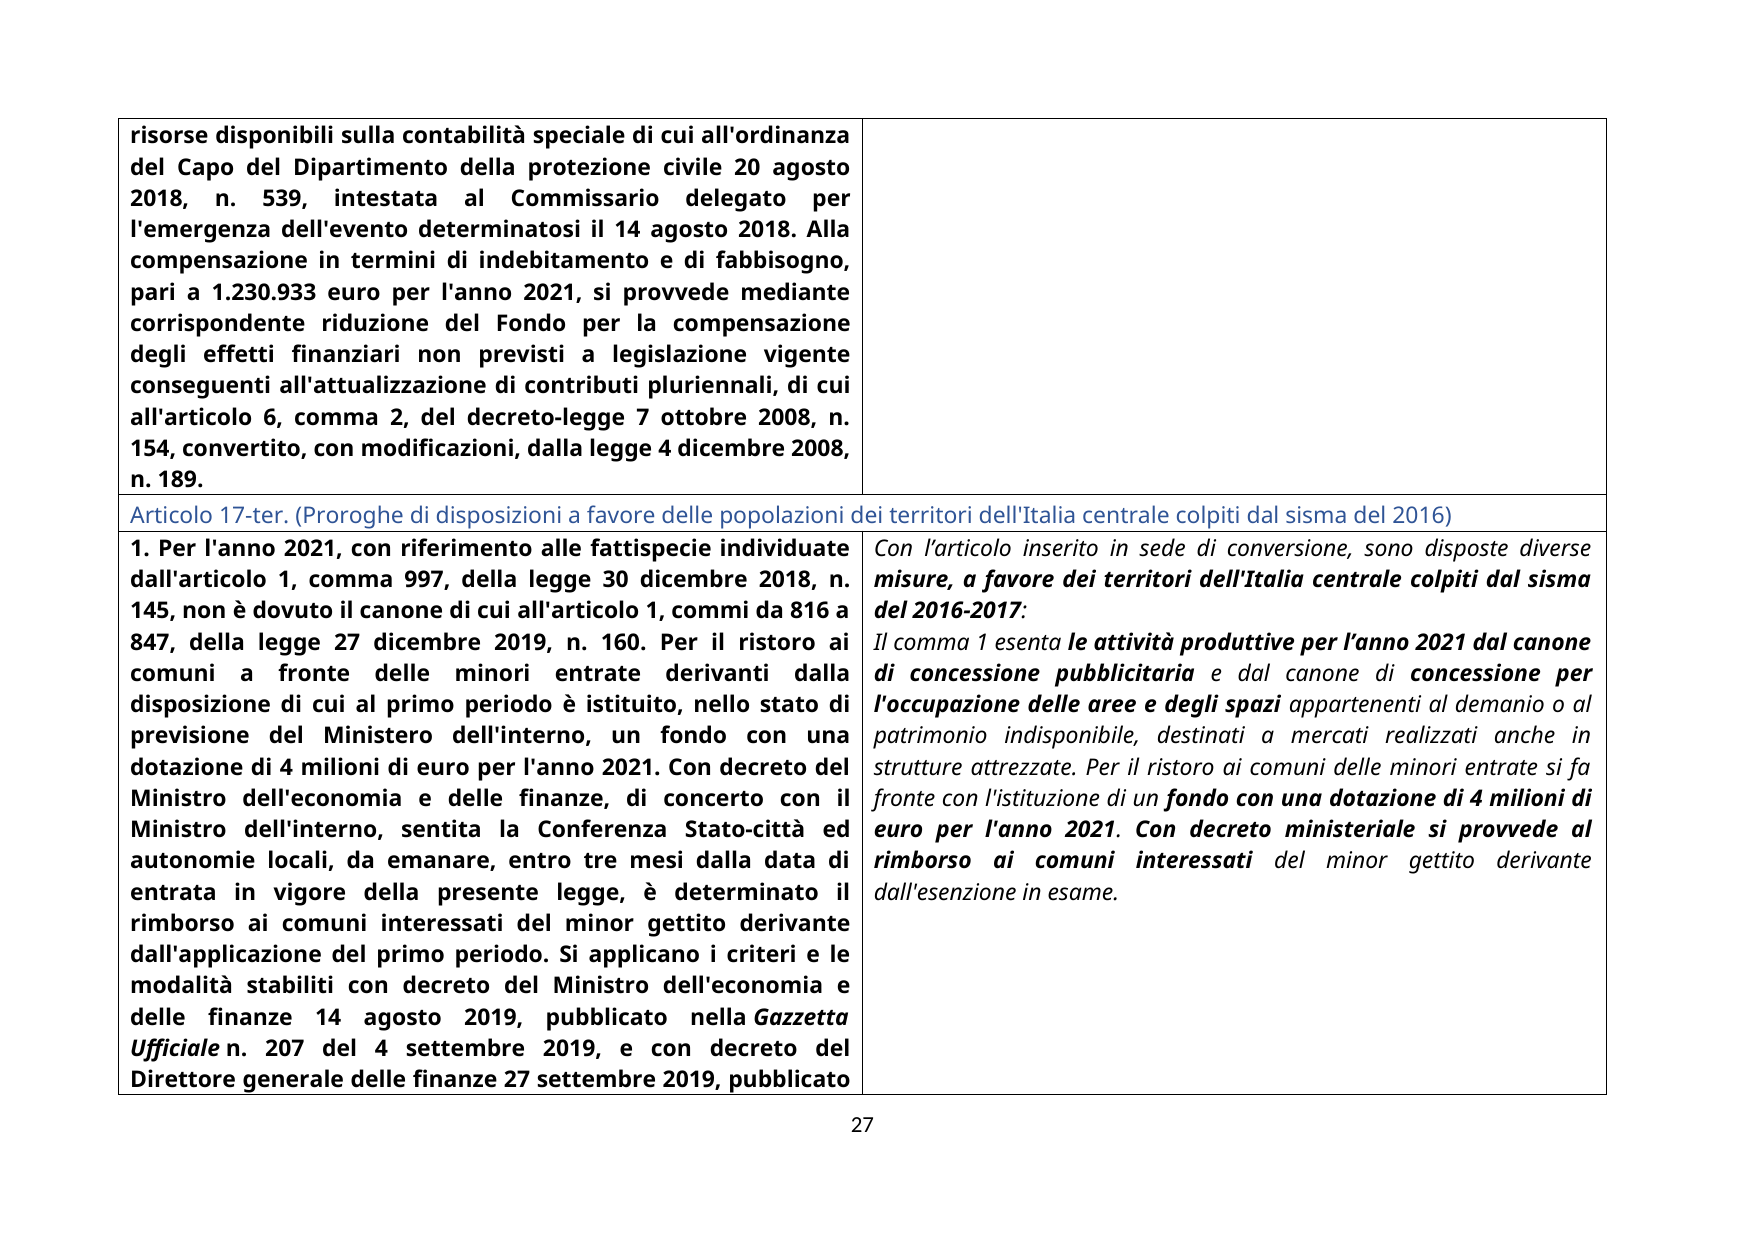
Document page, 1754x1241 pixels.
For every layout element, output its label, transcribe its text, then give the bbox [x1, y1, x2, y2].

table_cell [119, 532, 862, 1094]
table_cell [863, 532, 1606, 1094]
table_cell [119, 119, 862, 494]
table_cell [863, 119, 1606, 494]
table_cell Articolo 17-ter. (Proroghe di disposizioni a favore delle popolazioni dei territori dell'Italia centrale colpiti dal sisma del 2016) [119, 495, 1606, 531]
